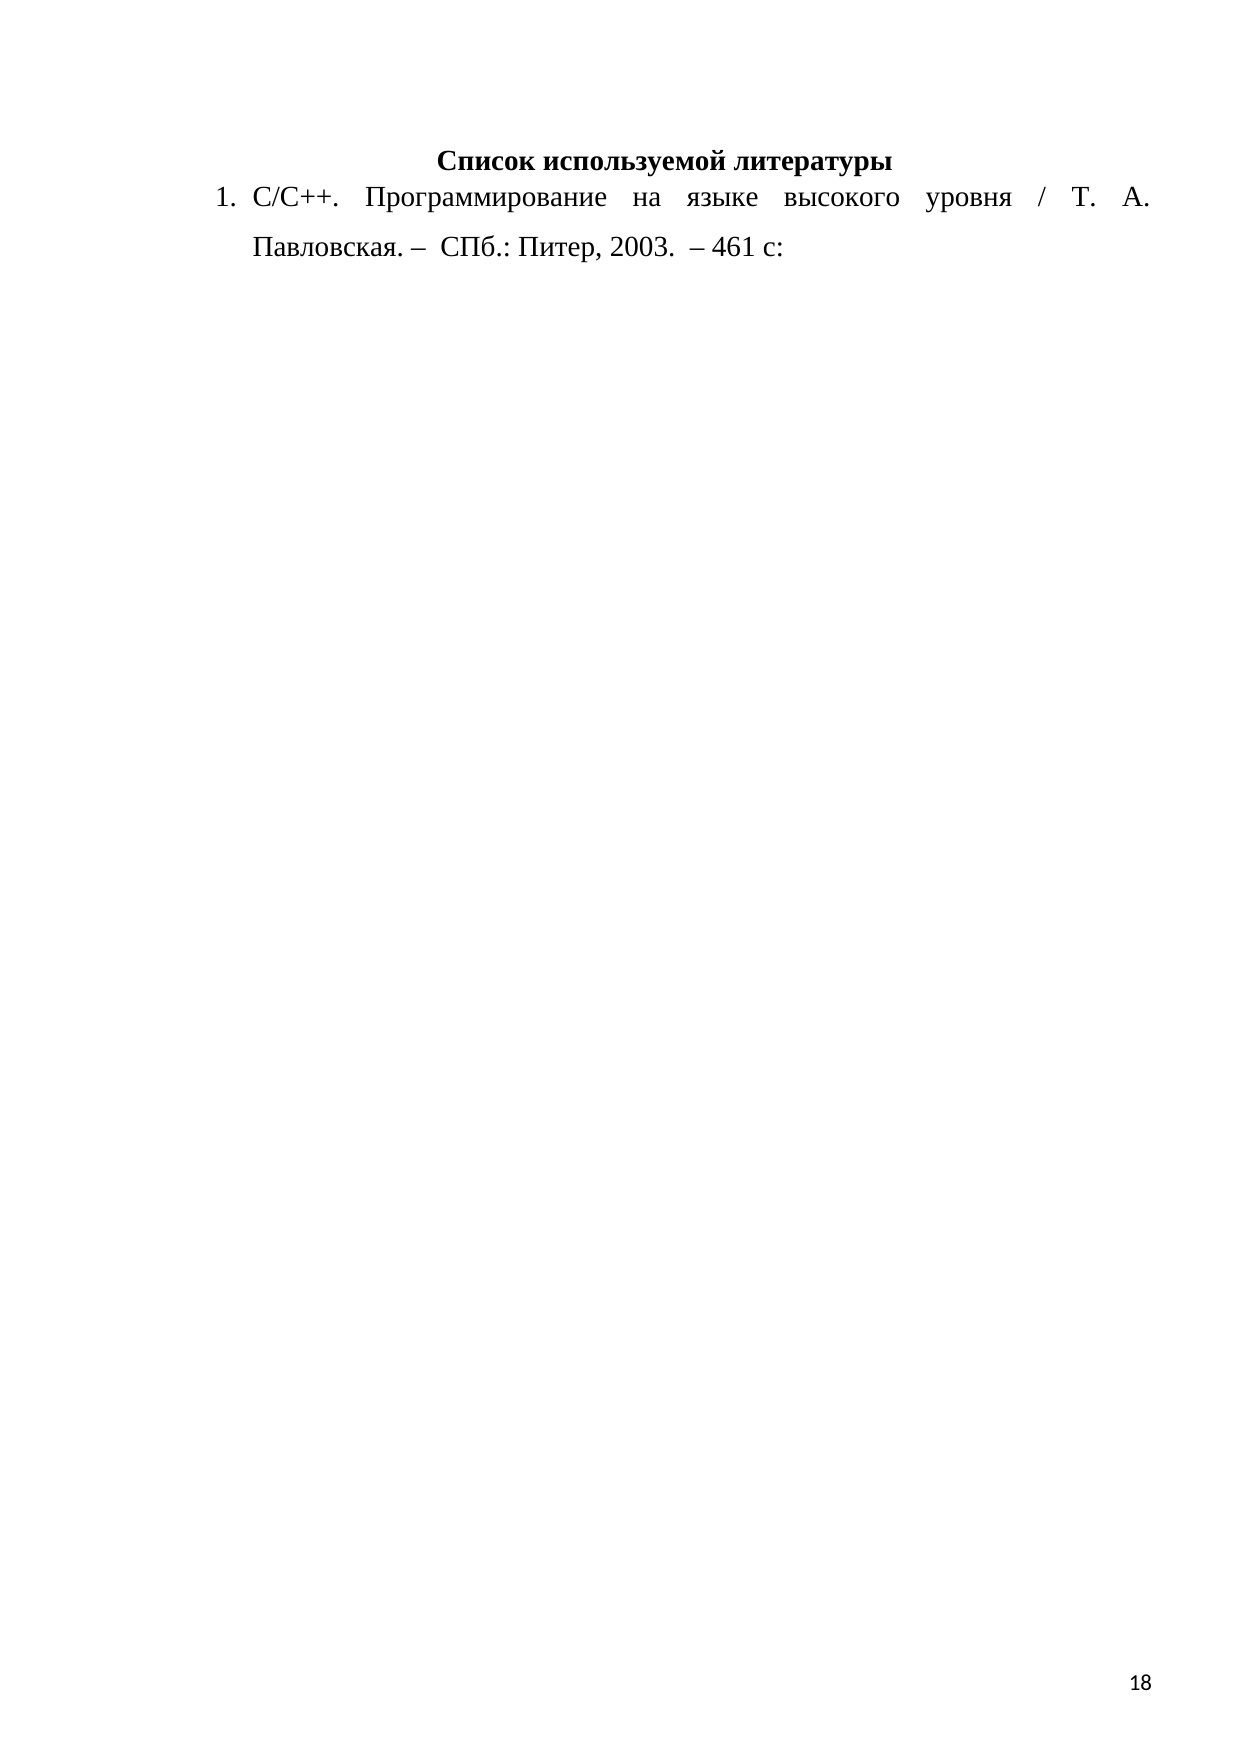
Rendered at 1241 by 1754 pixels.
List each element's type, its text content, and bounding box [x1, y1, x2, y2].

subtitle Список используемой литературы [177, 143, 1152, 177]
list C/C++. Программирование на языке высокого уровня / Т. А. Павловская. – СПб.: Питер, 2003. – 461 с: [215, 179, 1152, 263]
